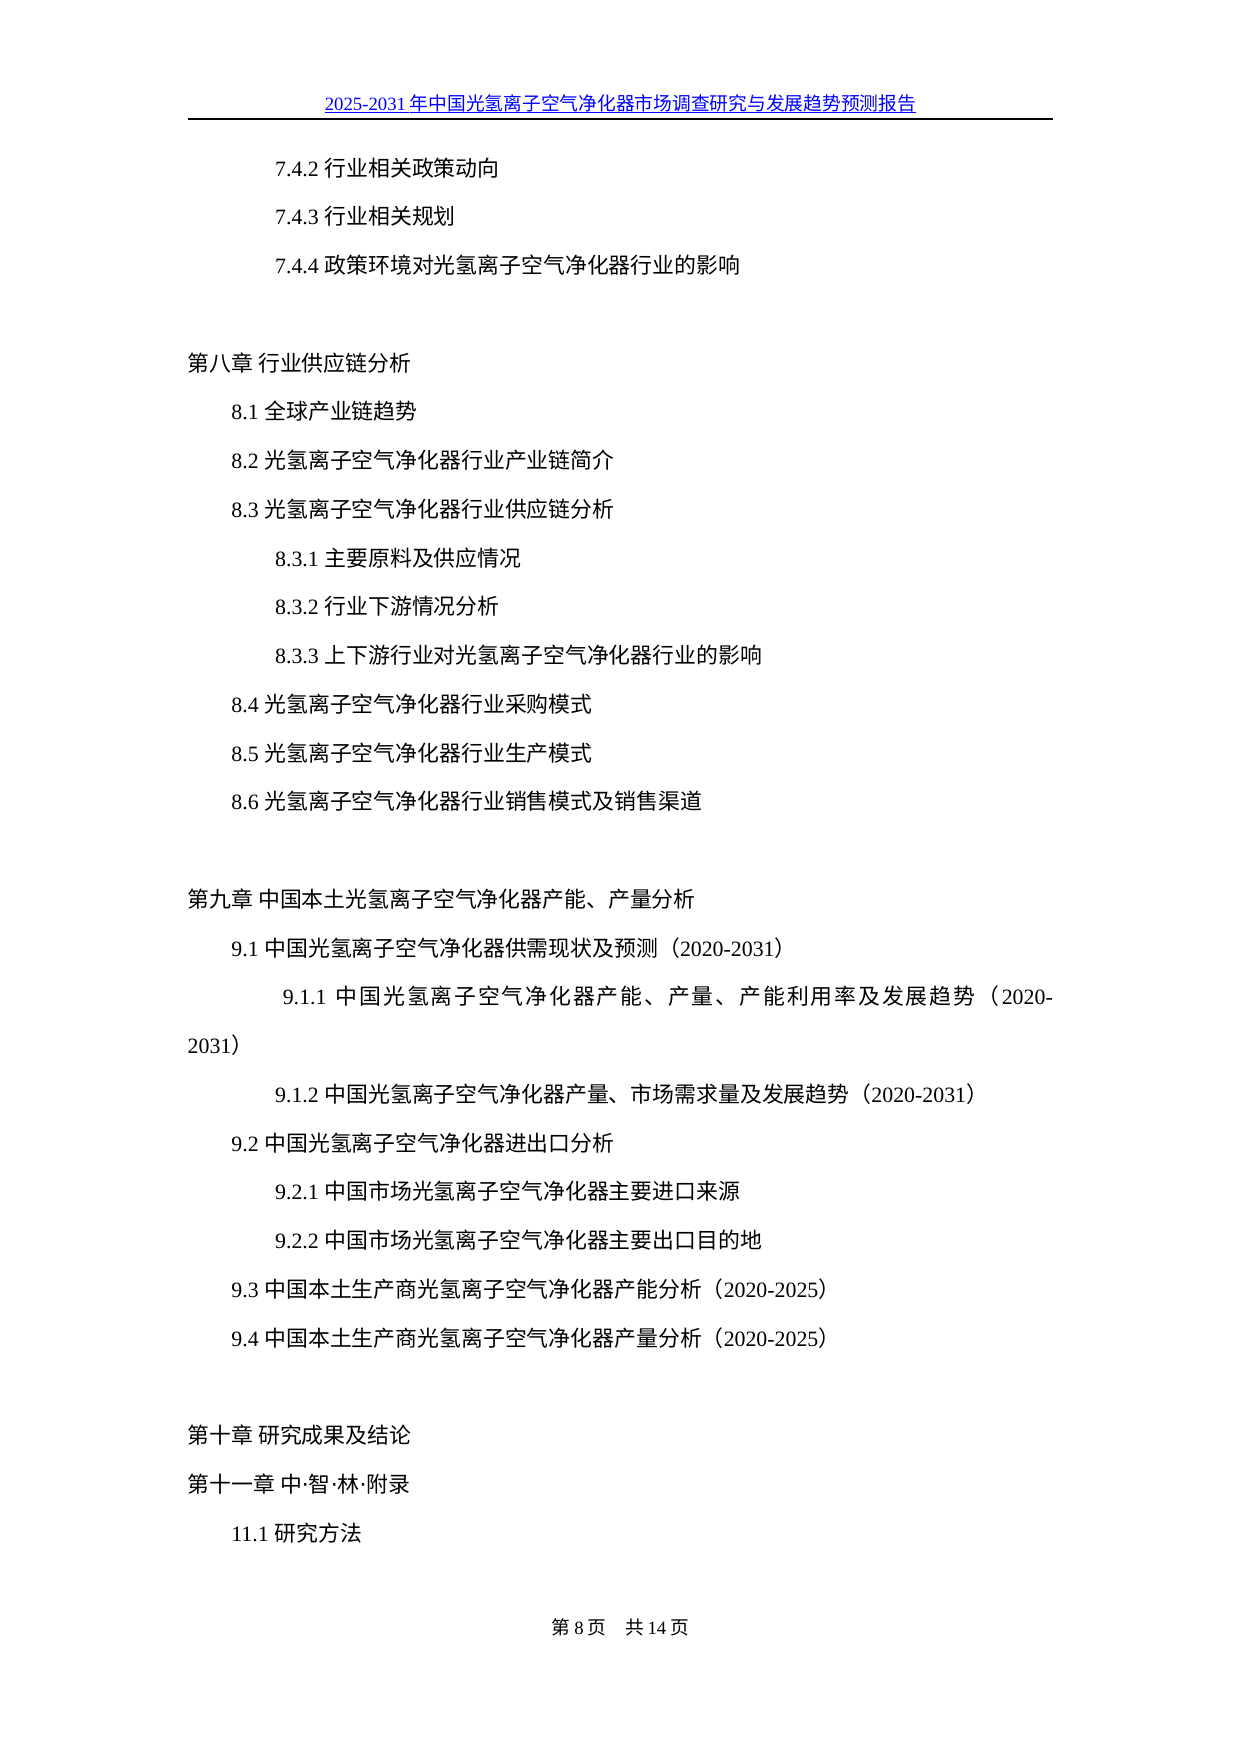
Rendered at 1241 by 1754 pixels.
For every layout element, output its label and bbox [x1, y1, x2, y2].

text [187, 150, 1053, 1548]
